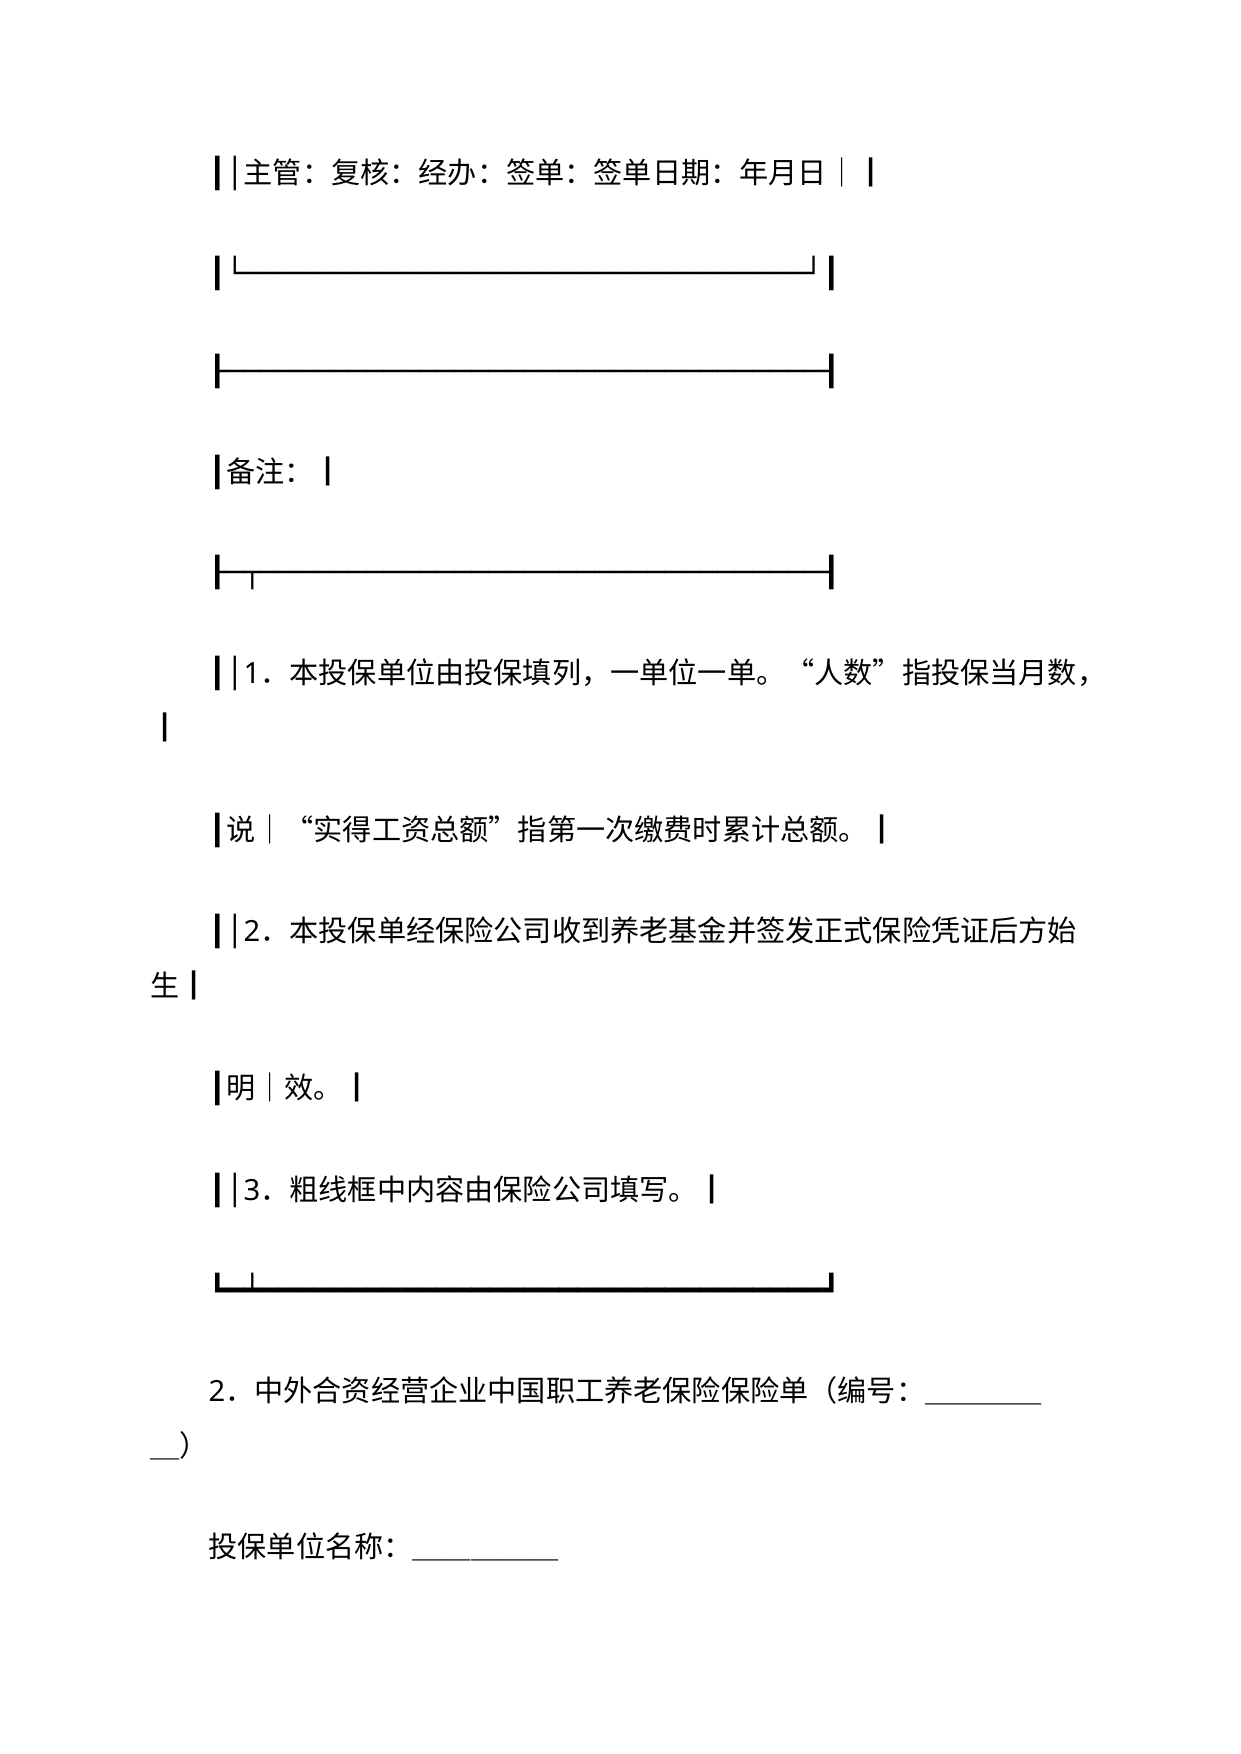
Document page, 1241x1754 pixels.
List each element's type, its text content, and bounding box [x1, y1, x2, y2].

text ┃│3．粗线框中内容由保险公司填写。┃ [150, 1167, 1090, 1209]
text ┃│2．本投保单经保险公司收到养老基金并签发正式保险凭证后方始生┃ [150, 908, 1090, 1005]
text ┃明│效。┃ [150, 1065, 1090, 1107]
text ┃│主管：复核：经办：签单：签单日期：年月日│┃ [150, 150, 1090, 192]
text 投保单位名称：＿＿＿＿＿ [150, 1524, 1090, 1566]
text ┃│1．本投保单位由投保填列，一单位一单。“人数”指投保当月数，┃ [150, 649, 1090, 747]
text 2．中外合资经营企业中国职工养老保险保险单（编号：＿＿＿＿＿） [150, 1367, 1090, 1464]
text ┃说│“实得工资总额”指第一次缴费时累计总额。┃ [150, 806, 1090, 848]
text ┠──────────────────────────────────┨ [150, 350, 1090, 390]
text ┗━┷━━━━━━━━━━━━━━━━━━━━━━━━━━━━━━━━┛ [150, 1269, 1090, 1308]
text ┃备注：┃ [150, 449, 1090, 491]
text ┠─┬────────────────────────────────┨ [150, 551, 1090, 591]
text ┃└────────────────────────────────┘┃ [150, 252, 1090, 292]
